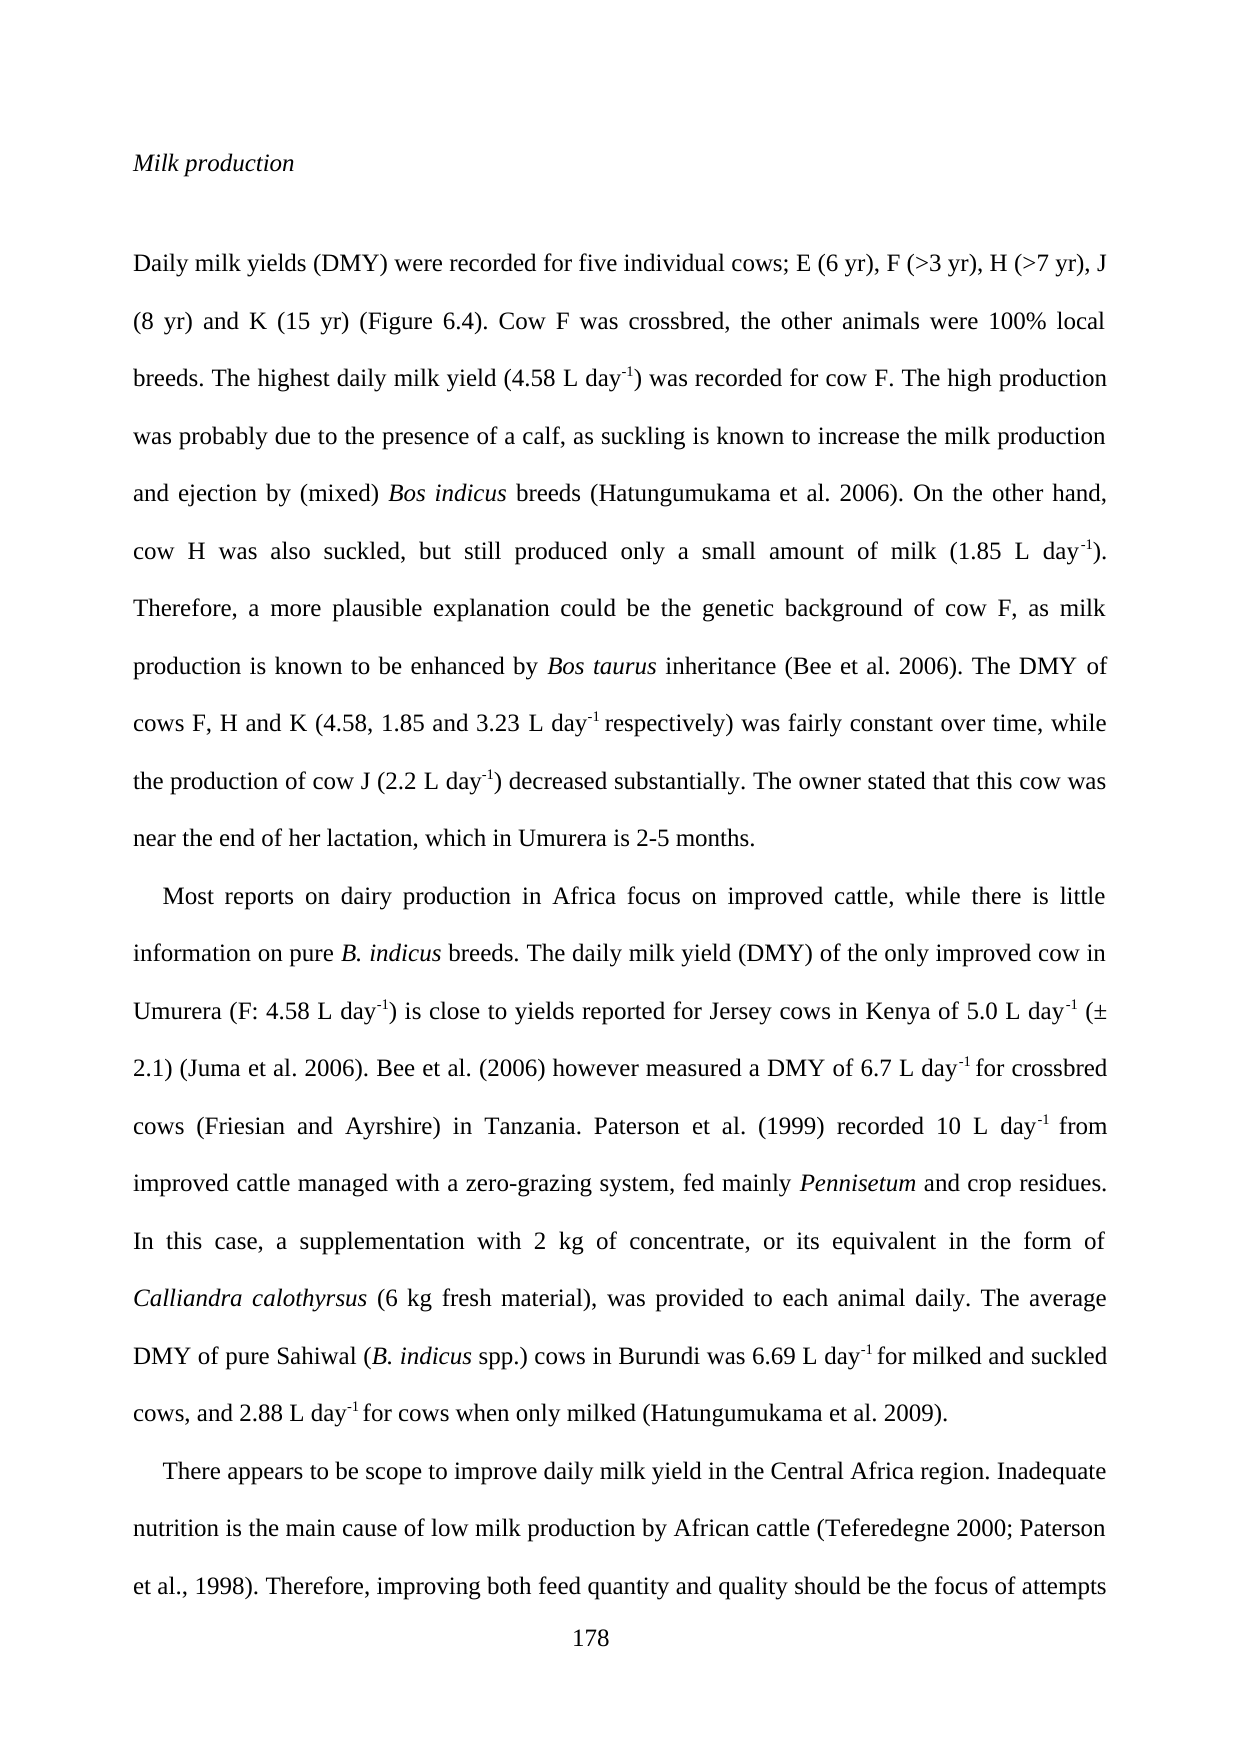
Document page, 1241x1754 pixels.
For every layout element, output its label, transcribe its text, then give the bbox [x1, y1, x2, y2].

text Most reports on dairy production in Africa focus on improved cattle, while there is little information on pure B. indicus breeds. The daily milk yield (DMY) of the only improved cow in Umurera (F: 4.58 L day-1) is close to yields reported for Jersey cows in Kenya of 5.0 L day-1 (± 2.1) (Juma et al. 2006). Bee et al. (2006) however measured a DMY of 6.7 L day-1 for crossbred cows (Friesian and Ayrshire) in Tanzania. Paterson et al. (1999) recorded 10 L day-1 from improved cattle managed with a zero-grazing system, fed mainly Pennisetum and crop residues. In this case, a supplementation with 2 kg of concentrate, or its equivalent in the form of Calliandra calothyrsus (6 kg fresh material), was provided to each animal daily. The average DMY of pure Sahiwal (B. indicus spp.) cows in Burundi was 6.69 L day-1 for milked and suckled cows, and 2.88 L day-1 for cows when only milked (Hatungumukama et al. 2009). [133, 881, 1107, 1427]
text Daily milk yields (DMY) were recorded for five individual cows; E (6 yr), F (>3 yr), H (>7 yr), J (8 yr) and K (15 yr) (Figure 6.4). Cow F was crossbred, the other animals were 100% local breeds. The highest daily milk yield (4.58 L day-1) was recorded for cow F. The high production was probably due to the presence of a calf, as suckling is known to increase the milk production and ejection by (mixed) Bos indicus breeds (Hatungumukama et al. 2006). On the other hand, cow H was also suckled, but still produced only a small amount of milk (1.85 L day-1). Therefore, a more plausible explanation could be the genetic background of cow F, as milk production is known to be enhanced by Bos taurus inheritance (Bee et al. 2006). The DMY of cows F, H and K (4.58, 1.85 and 3.23 L day-1 respectively) was fairly constant over time, while the production of cow J (2.2 L day-1) decreased substantially. The owner stated that this cow was near the end of her lactation, which in Umurera is 2-5 months. [133, 248, 1107, 852]
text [133, 1456, 1107, 1599]
text Milk production [133, 148, 1107, 176]
